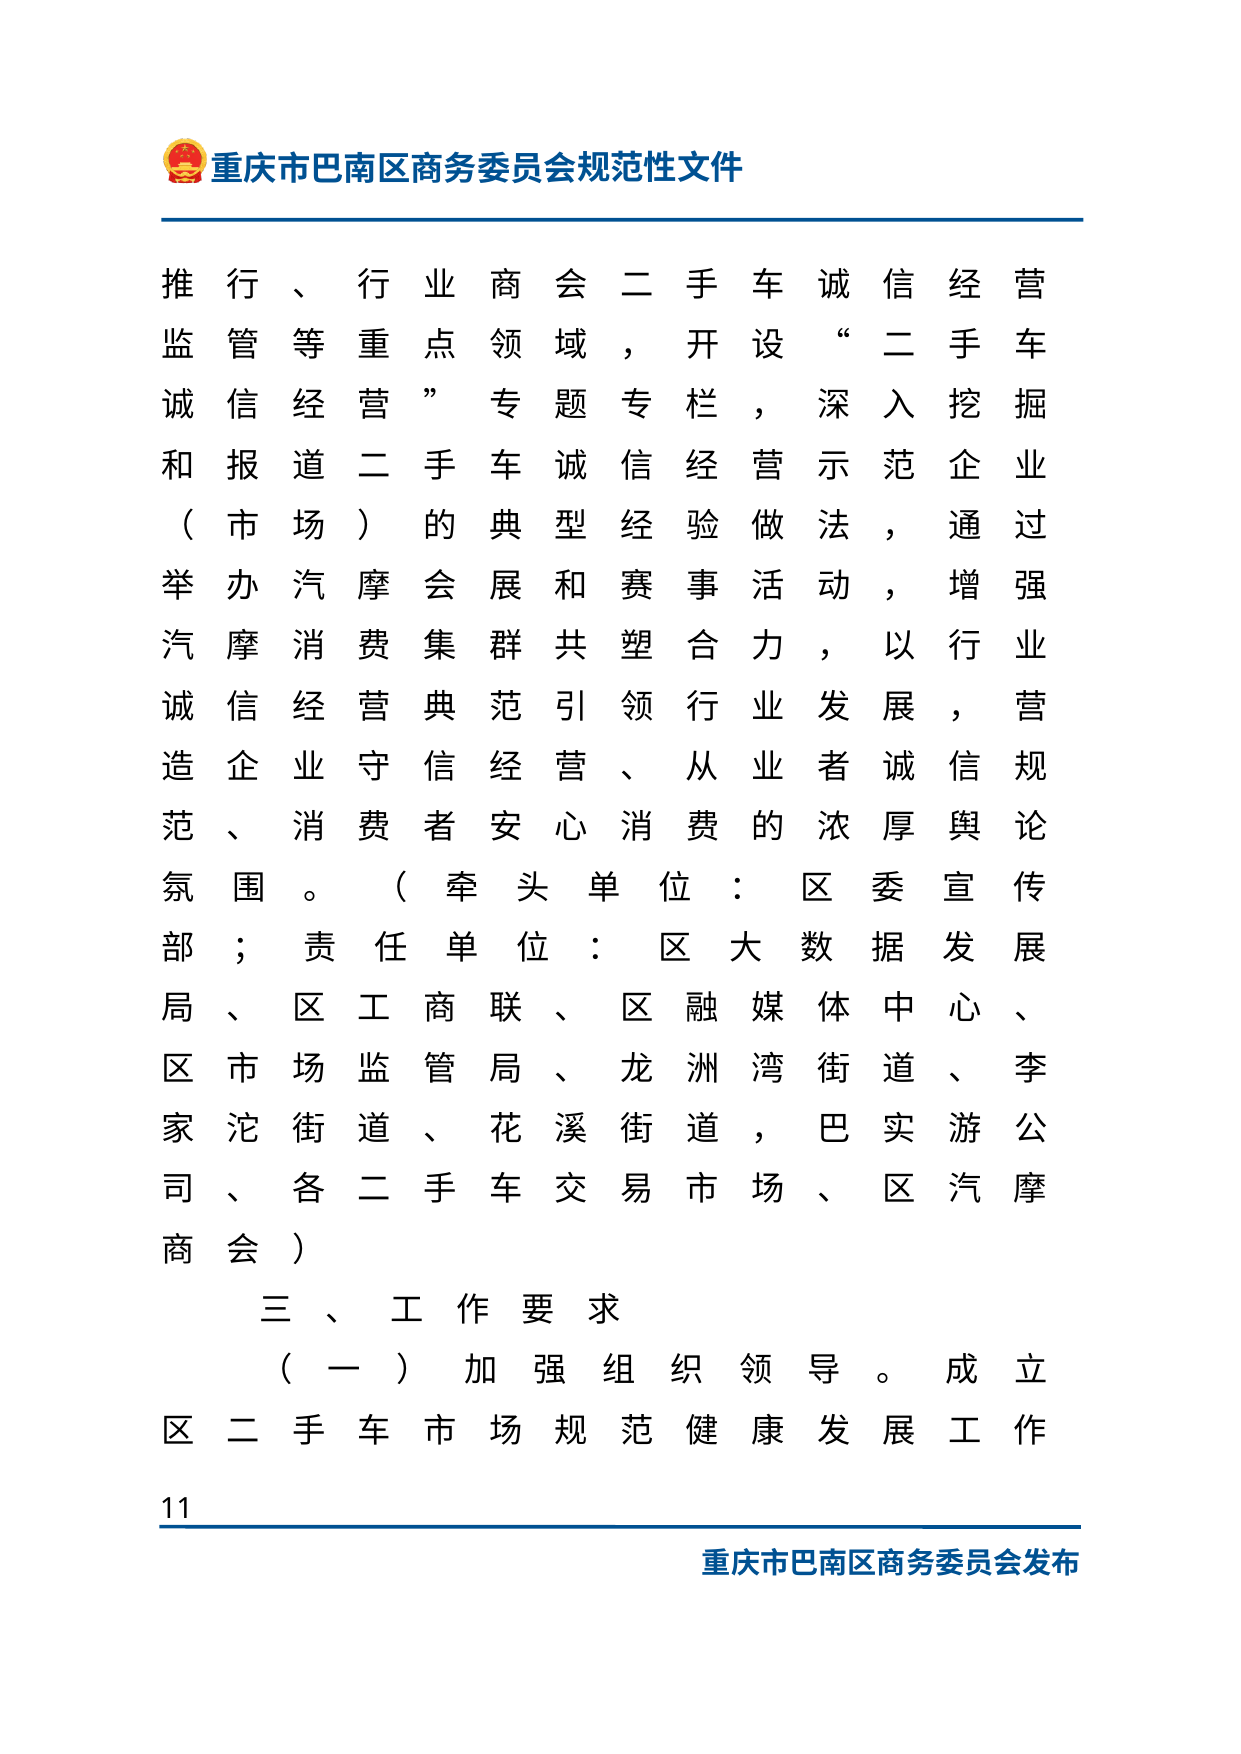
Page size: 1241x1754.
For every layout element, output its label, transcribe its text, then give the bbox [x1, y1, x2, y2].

picture [159, 136, 210, 187]
text 三、工作要求 [161, 1277, 1079, 1337]
